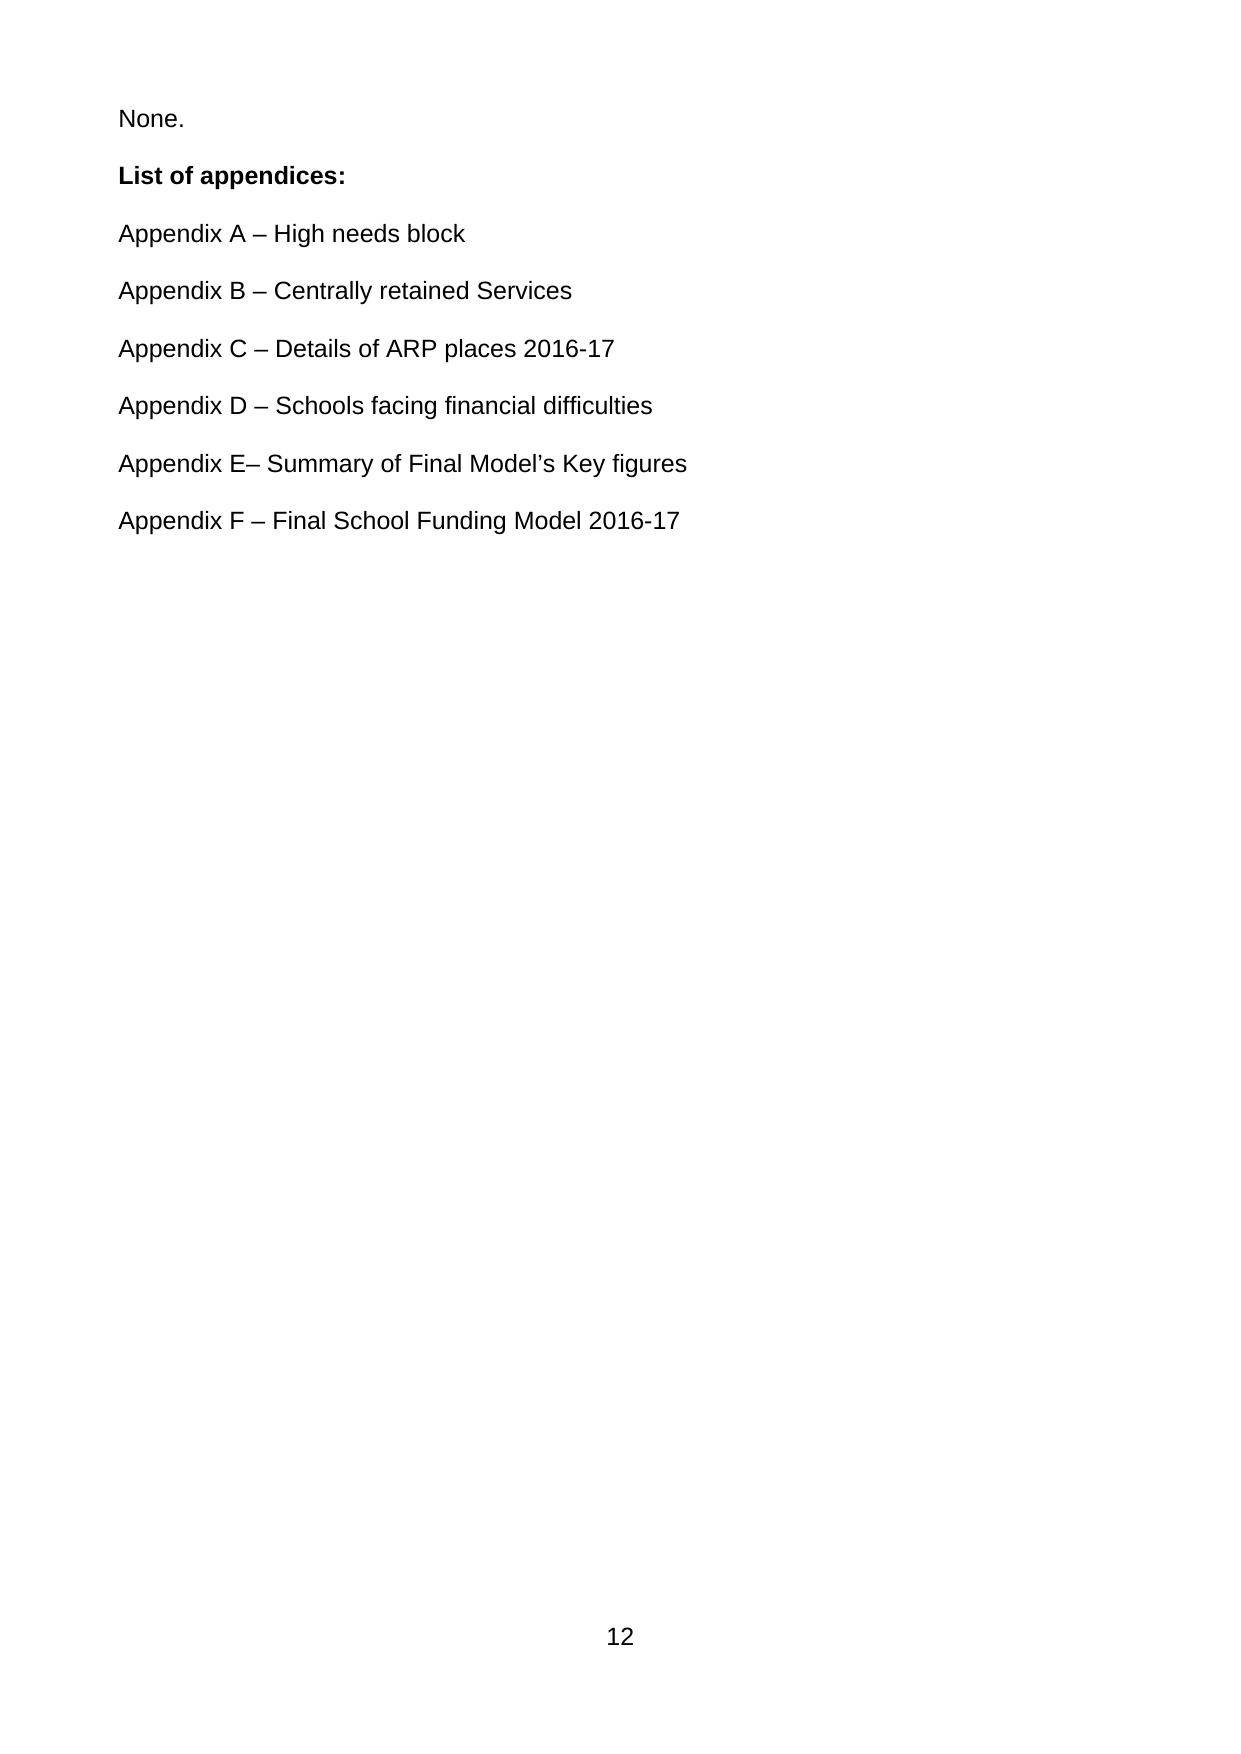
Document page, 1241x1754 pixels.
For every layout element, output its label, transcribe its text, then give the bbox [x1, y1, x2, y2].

text List of appendices: [118, 161, 1122, 190]
text Appendix E– Summary of Final Model’s Key figures [118, 449, 1122, 477]
text Appendix C – Details of ARP places 2016-17 [118, 334, 1122, 362]
text None. [118, 104, 1122, 132]
text Appendix B – Centrally retained Services [118, 276, 1122, 305]
text Appendix D – Schools facing financial difficulties [118, 391, 1122, 449]
text Appendix F – Final School Funding Model 2016-17 [118, 506, 1122, 535]
text Appendix A – High needs block [118, 219, 1122, 247]
